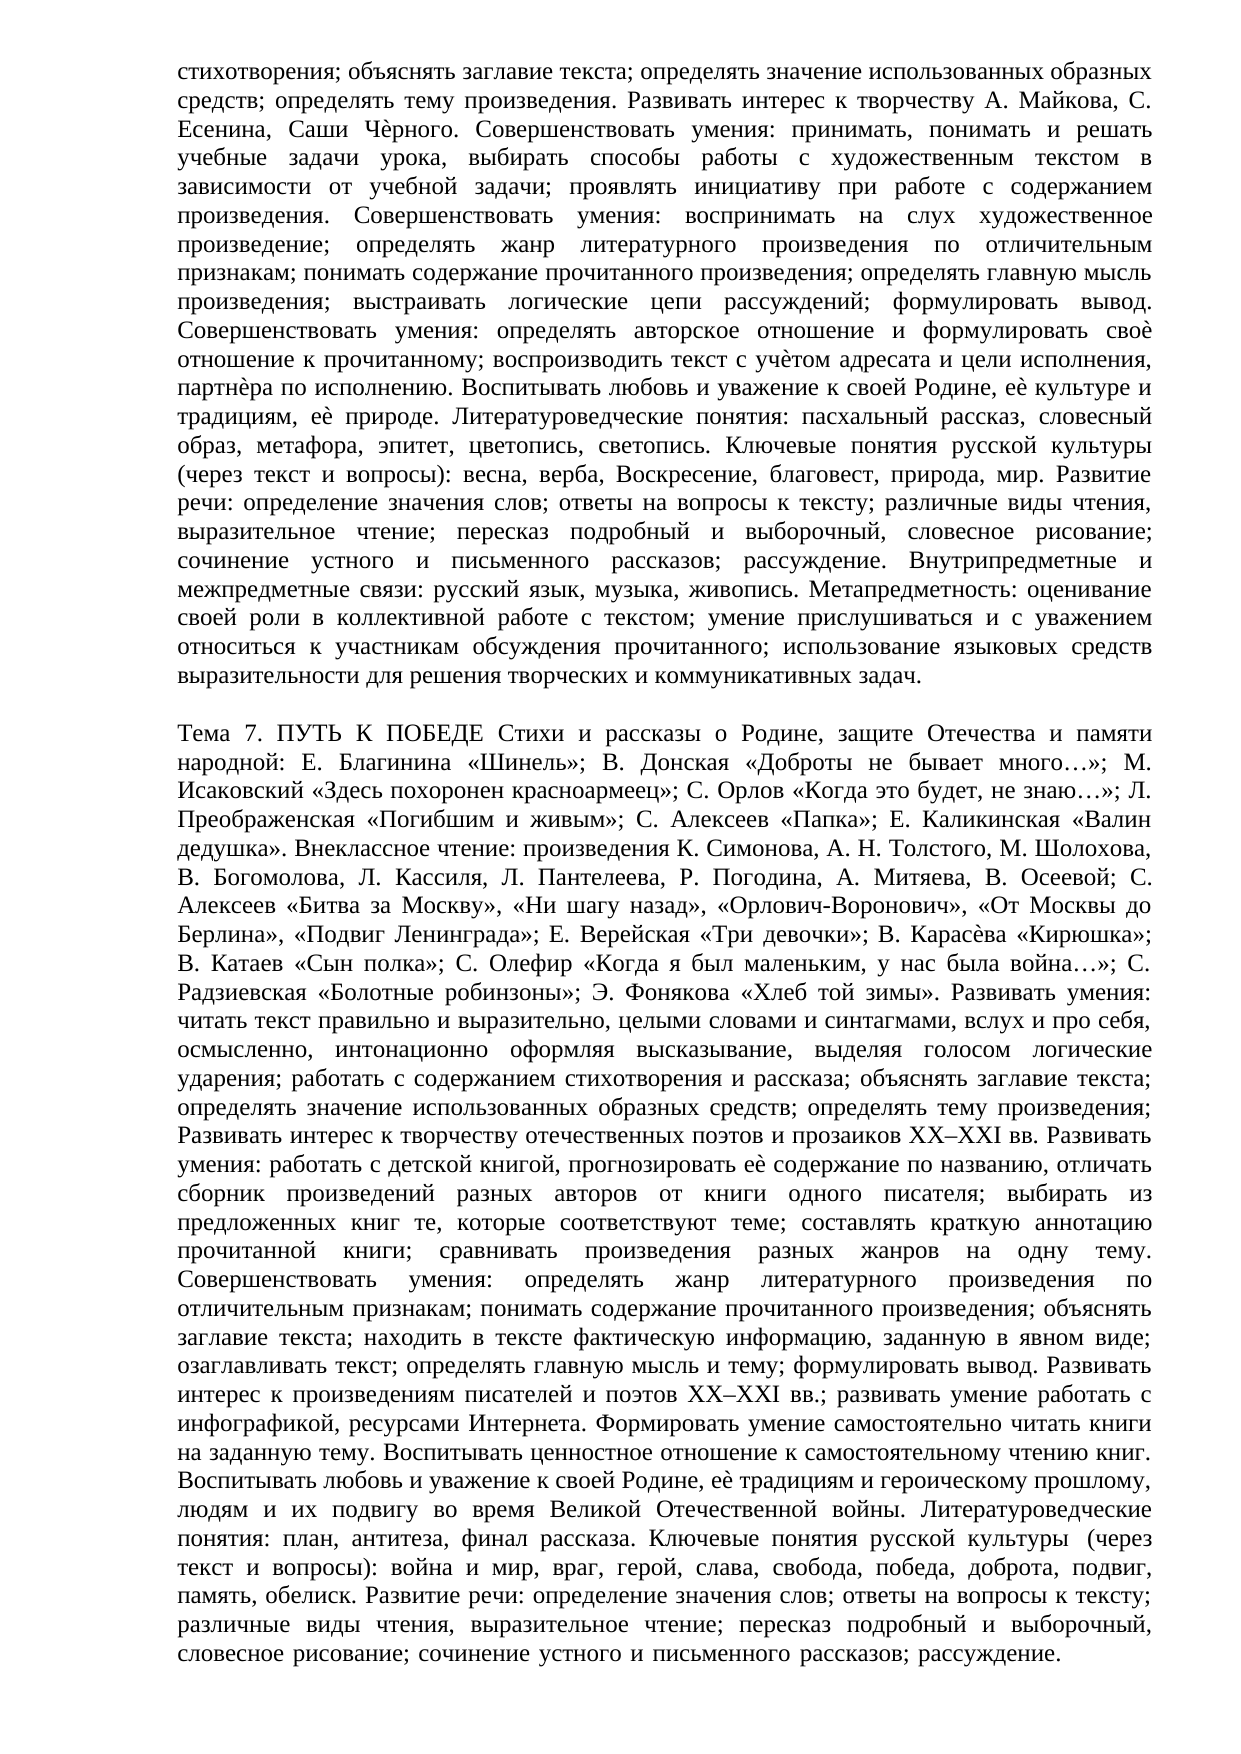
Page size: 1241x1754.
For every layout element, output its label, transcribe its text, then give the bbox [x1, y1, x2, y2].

text стихотворения; объяснять заглавие текста; определять значение использованных образных средств; определять тему произведения. Развивать интерес к творчеству А. Майкова, С. Есенина, Саши Чѐрного. Совершенствовать умения: принимать, понимать и решать учебные задачи урока, выбирать способы работы с художественным текстом в зависимости от учебной задачи; проявлять инициативу при работе с содержанием произведения. Совершенствовать умения: воспринимать на слух художественное произведение; определять жанр литературного произведения по отличительным признакам; понимать содержание прочитанного произведения; определять главную мысль произведения; выстраивать логические цепи рассуждений; формулировать вывод. Совершенствовать умения: определять авторское отношение и формулировать своѐ отношение к прочитанному; воспроизводить текст с учѐтом адресата и цели исполнения, партнѐра по исполнению. Воспитывать любовь и уважение к своей Родине, еѐ культуре и традициям, еѐ природе. Литературоведческие понятия: пасхальный рассказ, словесный образ, метафора, эпитет, цветопись, светопись. Ключевые понятия русской культуры (через текст и вопросы): весна, верба, Воскресение, благовест, природа, мир. Развитие речи: определение значения слов; ответы на вопросы к тексту; различные виды чтения, выразительное чтение; пересказ подробный и выборочный, словесное рисование; сочинение устного и письменного рассказов; рассуждение. Внутрипредметные и межпредметные связи: русский язык, музыка, живопись. Метапредметность: оценивание своей роли в коллективной работе с текстом; умение прислушиваться и с уважением относиться к участникам обсуждения прочитанного; использование языковых средств выразительности для решения творческих и коммуникативных задач. [177, 56, 1153, 689]
text Тема 7. ПУТЬ К ПОБЕДЕ Стихи и рассказы о Родине, защите Отечества и памяти народной: Е. Благинина «Шинель»; В. Донская «Доброты не бывает много…»; М. Исаковский «Здесь похоронен красноармеец»; С. Орлов «Когда это будет, не знаю…»; Л. Преображенская «Погибшим и живым»; С. Алексеев «Папка»; Е. Каликинская «Валин дедушка». Внеклассное чтение: произведения К. Симонова, А. Н. Толстого, М. Шолохова, В. Богомолова, Л. Кассиля, Л. Пантелеева, Р. Погодина, А. Митяева, В. Осеевой; С. Алексеев «Битва за Москву», «Ни шагу назад», «Орлович-Воронович», «От Москвы до Берлина», «Подвиг Ленинграда»; Е. Верейская «Три девочки»; В. Карасѐва «Кирюшка»; В. Катаев «Сын полка»; С. Олефир «Когда я был маленьким, у нас была война…»; С. Радзиевская «Болотные робинзоны»; Э. Фонякова «Хлеб той зимы». Развивать умения: читать текст правильно и выразительно, целыми словами и синтагмами, вслух и про себя, осмысленно, интонационно оформляя высказывание, выделяя голосом логические ударения; работать с содержанием стихотворения и рассказа; объяснять заглавие текста; определять значение использованных образных средств; определять тему произведения; Развивать интерес к творчеству отечественных поэтов и прозаиков XX–XXI вв. Развивать умения: работать с детской книгой, прогнозировать еѐ содержание по названию, отличать сборник произведений разных авторов от книги одного писателя; выбирать из предложенных книг те, которые соответствуют теме; составлять краткую аннотацию прочитанной книги; сравнивать произведения разных жанров на одну тему. Совершенствовать умения: определять жанр литературного произведения по отличительным признакам; понимать содержание прочитанного произведения; объяснять заглавие текста; находить в тексте фактическую информацию, заданную в явном виде; озаглавливать текст; определять главную мысль и тему; формулировать вывод. Развивать интерес к произведениям писателей и поэтов XX–XXI вв.; развивать умение работать с инфографикой, ресурсами Интернета. Формировать умение самостоятельно читать книги на заданную тему. Воспитывать ценностное отношение к самостоятельному чтению книг. Воспитывать любовь и уважение к своей Родине, еѐ традициям и героическому прошлому, людям и их подвигу во время Великой Отечественной войны. Литературоведческие понятия: план, антитеза, финал рассказа. Ключевые понятия русской культуры (через текст и вопросы): война и мир, враг, герой, слава, свобода, победа, доброта, подвиг, память, обелиск. Развитие речи: определение значения слов; ответы на вопросы к тексту; различные виды чтения, выразительное чтение; пересказ подробный и выборочный, словесное рисование; сочинение устного и письменного рассказов; рассуждение. [177, 718, 1152, 1667]
